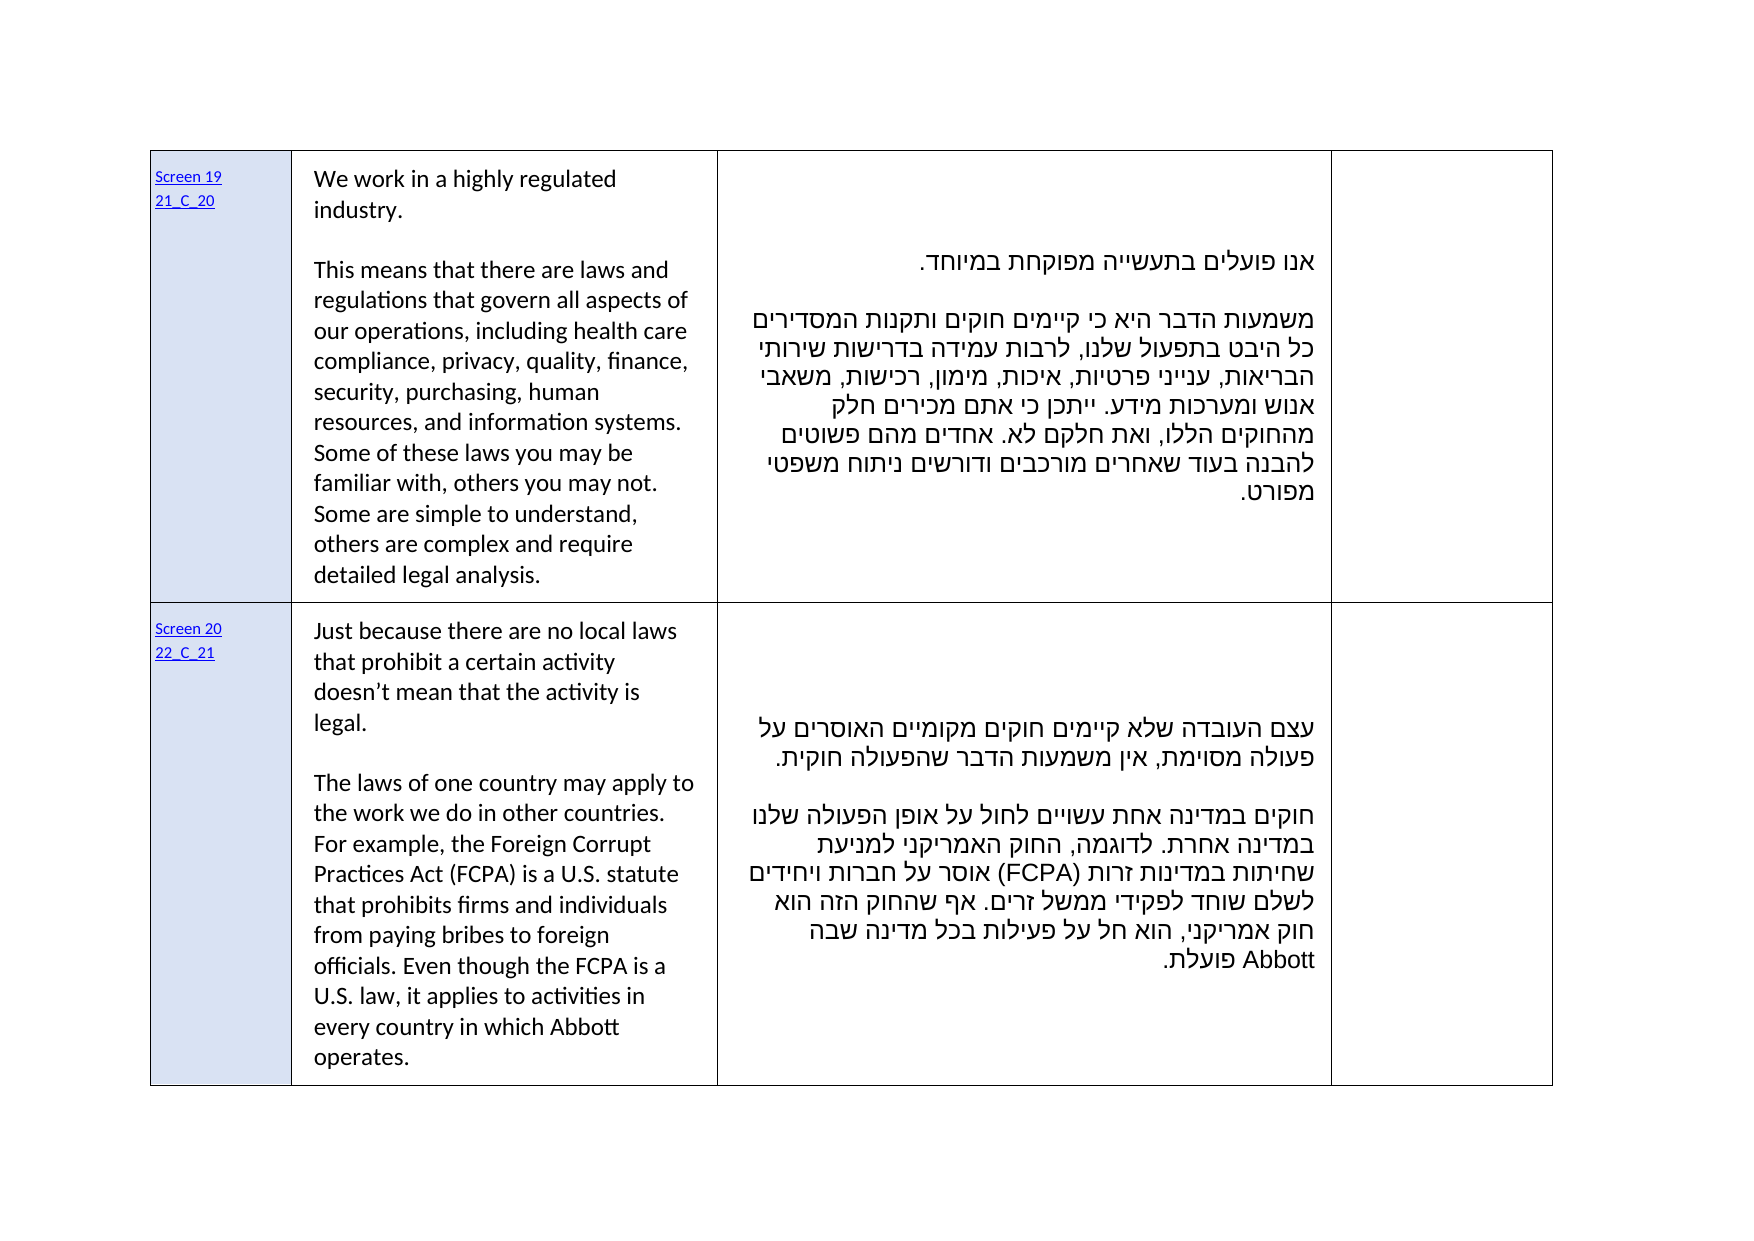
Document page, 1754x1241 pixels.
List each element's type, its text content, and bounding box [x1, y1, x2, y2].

table_cell עצם העובדה שלא קיימים חוקים מקומיים האוסרים על פעולה מסוימת, אין משמעות הדבר שהפעולה חוקית. חוקים במדינה אחת עשויים לחול על אופן הפעולה שלנו במדינה אחרת. לדוגמה, החוק האמריקני למניעת שחיתות במדינות זרות (FCPA) אוסר על חברות ויחידים לשלם שוחד לפקידי ממשל זרים. אף שהחוק הזה הוא חוק אמריקני, הוא חל על פעילות בכל מדינה שבה Abbott פועלת. [718, 603, 1331, 1084]
table_cell Screen 19 21_C_20 [151, 151, 291, 602]
table_cell אנו פועלים בתעשייה מפוקחת במיוחד. משמעות הדבר היא כי קיימים חוקים ותקנות המסדירים כל היבט בתפעול שלנו, לרבות עמידה בדרישות שירותי הבריאות, ענייני פרטיות, איכות, מימון, רכישות, משאבי אנוש ומערכות מידע. ייתכן כי אתם מכירים חלק מהחוקים הללו, ואת חלקם לא. אחדים מהם פשוטים להבנה בעוד שאחרים מורכבים ודורשים ניתוח משפטי מפורט. [718, 151, 1331, 602]
table_cell Screen 20 22_C_21 [151, 603, 291, 1084]
table_cell [1332, 603, 1552, 1084]
table_cell [1332, 151, 1552, 602]
table_cell We work in a highly regulated industry. This means that there are laws and regulations that govern all aspects of our operations, including health care compliance, privacy, quality, finance, security, purchasing, human resources, and information systems. Some of these laws you may be familiar with, others you may not. Some are simple to understand, others are complex and require detailed legal analysis. [292, 151, 717, 602]
table_cell Just because there are no local laws that prohibit a certain activity doesn’t mean that the activity is legal. The laws of one country may apply to the work we do in other countries. For example, the Foreign Corrupt Practices Act (FCPA) is a U.S. statute that prohibits firms and individuals from paying bribes to foreign officials. Even though the FCPA is a U.S. law, it applies to activities in every country in which Abbott operates. [292, 603, 717, 1084]
